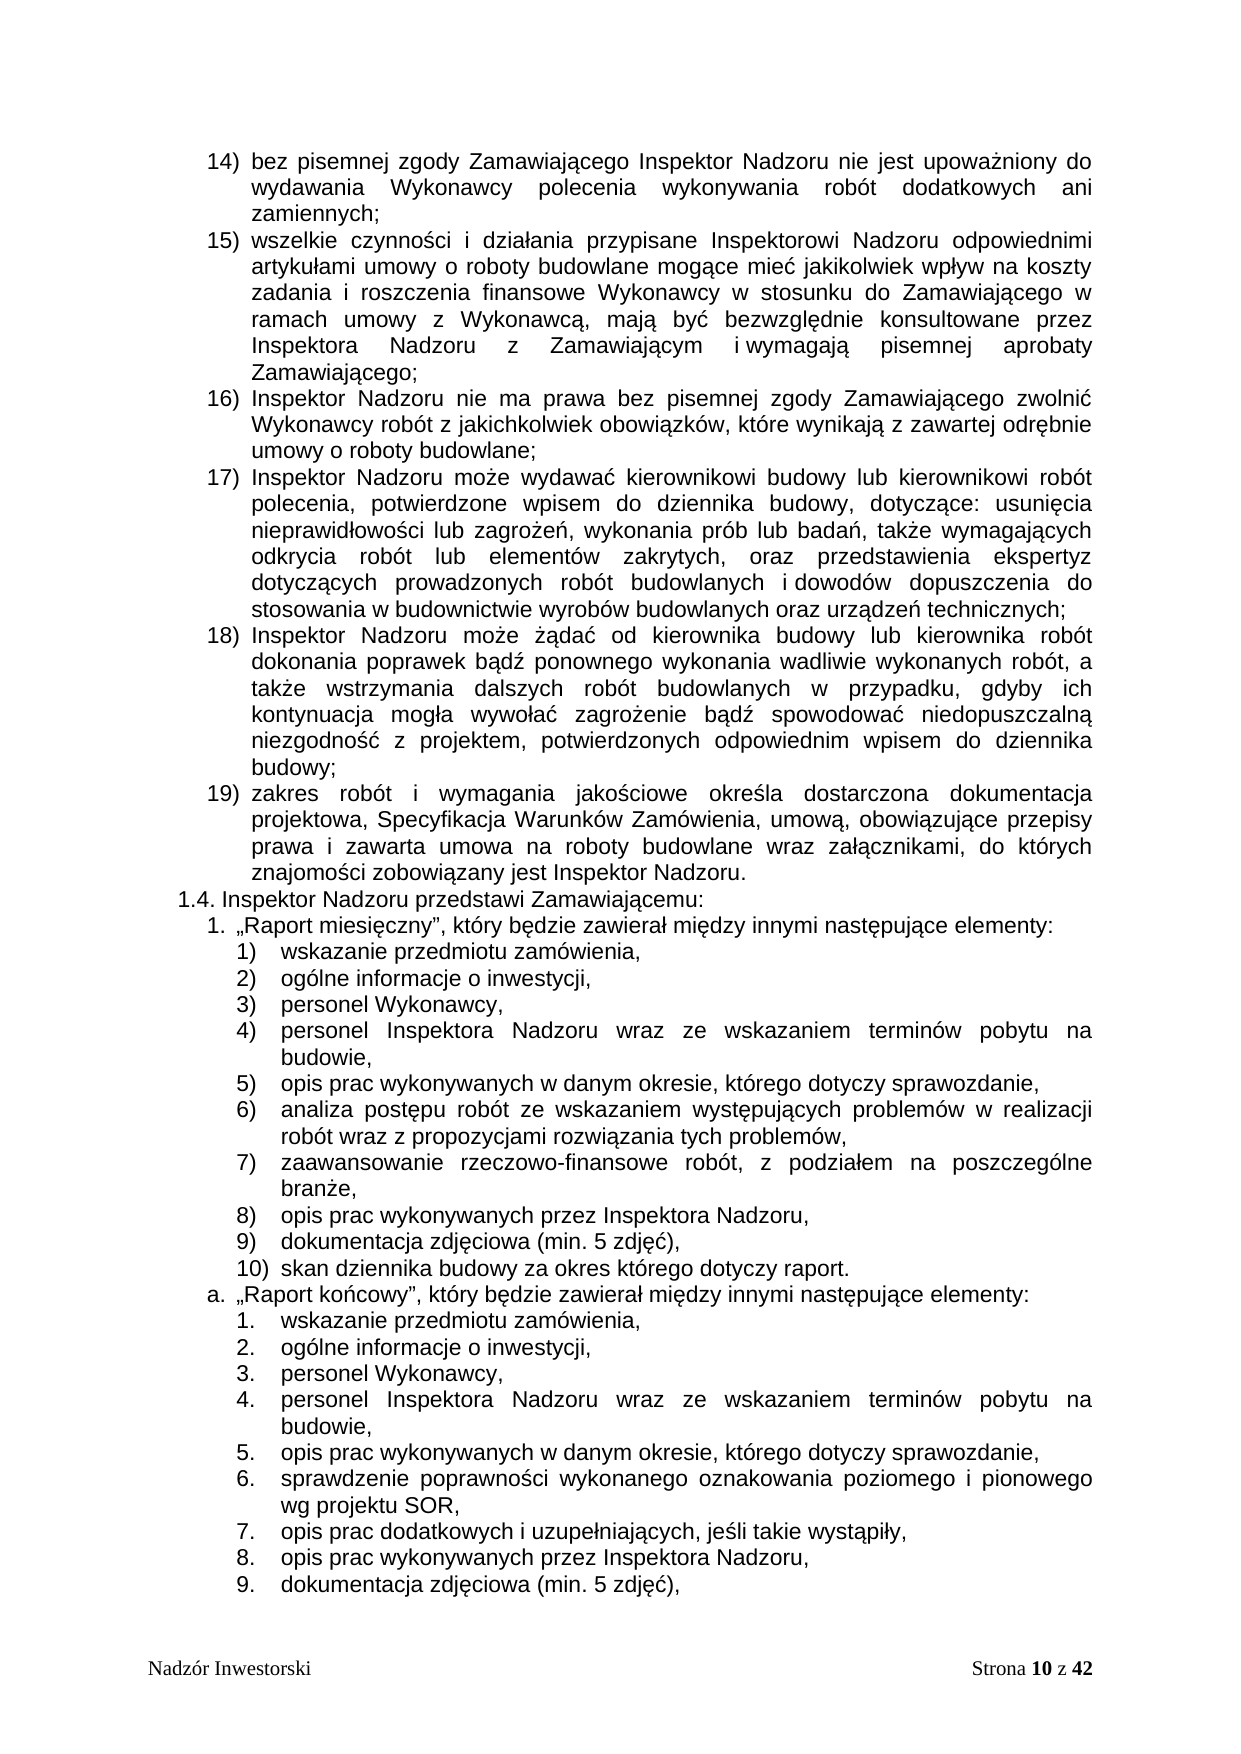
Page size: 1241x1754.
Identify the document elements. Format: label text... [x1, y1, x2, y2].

list wskazanie przedmiotu zamówienia, [236, 938, 1093, 964]
list zakres robót i wymagania jakościowe określa dostarczona dokumentacja projektowa, Specyfikacja Warunków Zamówienia, umową, obowiązujące przepisy prawa i zawarta umowa na roboty budowlane wraz załącznikami, do których znajomości zobowiązany jest Inspektor Nadzoru. [207, 780, 1093, 886]
list Inspektor Nadzoru może wydawać kierownikowi budowy lub kierownikowi robót polecenia, potwierdzone wpisem do dziennika budowy, dotyczące: usunięcia nieprawidłowości lub zagrożeń, wykonania prób lub badań, także wymagających odkrycia robót lub elementów zakrytych, oraz przedstawienia ekspertyz dotyczących prowadzonych robót budowlanych i dowodów dopuszczenia do stosowania w budownictwie wyrobów budowlanych oraz urządzeń technicznych; [207, 464, 1093, 622]
list personel Wykonawcy, [236, 991, 1093, 1017]
list „Raport końcowy”, który będzie zawierał między innymi następujące elementy: [207, 1281, 1093, 1307]
list sprawdzenie poprawności wykonanego oznakowania poziomego i pionowego wg projektu SOR, [236, 1465, 1093, 1518]
list ogólne informacje o inwestycji, [236, 964, 1093, 991]
list wskazanie przedmiotu zamówienia, [236, 1307, 1093, 1333]
list wszelkie czynności i działania przypisane Inspektorowi Nadzoru odpowiednimi artykułami umowy o roboty budowlane mogące mieć jakikolwiek wpływ na koszty zadania i roszczenia finansowe Wykonawcy w stosunku do Zamawiającego w ramach umowy z Wykonawcą, mają być bezwzględnie konsultowane przez Inspektora Nadzoru z Zamawiającym i wymagają pisemnej aprobaty Zamawiającego; [207, 227, 1093, 385]
list bez pisemnej zgody Zamawiającego Inspektor Nadzoru nie jest upoważniony do wydawania Wykonawcy polecenia wykonywania robót dodatkowych ani zamiennych; [207, 148, 1093, 227]
list opis prac wykonywanych w danym okresie, którego dotyczy sprawozdanie, [236, 1439, 1093, 1465]
list opis prac dodatkowych i uzupełniających, jeśli takie wystąpiły, [236, 1518, 1093, 1544]
list opis prac wykonywanych przez Inspektora Nadzoru, [236, 1544, 1093, 1571]
list dokumentacja zdjęciowa (min. 5 zdjęć), [236, 1228, 1093, 1254]
list Inspektor Nadzoru nie ma prawa bez pisemnej zgody Zamawiającego zwolnić Wykonawcy robót z jakichkolwiek obowiązków, które wynikają z zawartej odrębnie umowy o roboty budowlane; [207, 385, 1093, 464]
list „Raport miesięczny”, który będzie zawierał między innymi następujące elementy: [207, 912, 1093, 938]
list Inspektor Nadzoru może żądać od kierownika budowy lub kierownika robót dokonania poprawek bądź ponownego wykonania wadliwie wykonanych robót, a także wstrzymania dalszych robót budowlanych w przypadku, gdyby ich kontynuacja mogła wywołać zagrożenie bądź spowodować niedopuszczalną niezgodność z projektem, potwierdzonych odpowiednim wpisem do dziennika budowy; [207, 622, 1093, 780]
list Inspektor Nadzoru przedstawi Zamawiającemu: [177, 886, 1093, 912]
list skan dziennika budowy za okres którego dotyczy raport. [236, 1254, 1093, 1281]
list personel Inspektora Nadzoru wraz ze wskazaniem terminów pobytu na budowie, [236, 1386, 1093, 1439]
list opis prac wykonywanych przez Inspektora Nadzoru, [236, 1202, 1093, 1228]
list personel Inspektora Nadzoru wraz ze wskazaniem terminów pobytu na budowie, [236, 1017, 1093, 1070]
list personel Wykonawcy, [236, 1360, 1093, 1386]
list dokumentacja zdjęciowa (min. 5 zdjęć), [236, 1571, 1093, 1597]
list opis prac wykonywanych w danym okresie, którego dotyczy sprawozdanie, [236, 1070, 1093, 1096]
list zaawansowanie rzeczowo-finansowe robót, z podziałem na poszczególne branże, [236, 1149, 1093, 1202]
list analiza postępu robót ze wskazaniem występujących problemów w realizacji robót wraz z propozycjami rozwiązania tych problemów, [236, 1096, 1093, 1149]
list ogólne informacje o inwestycji, [236, 1333, 1093, 1360]
